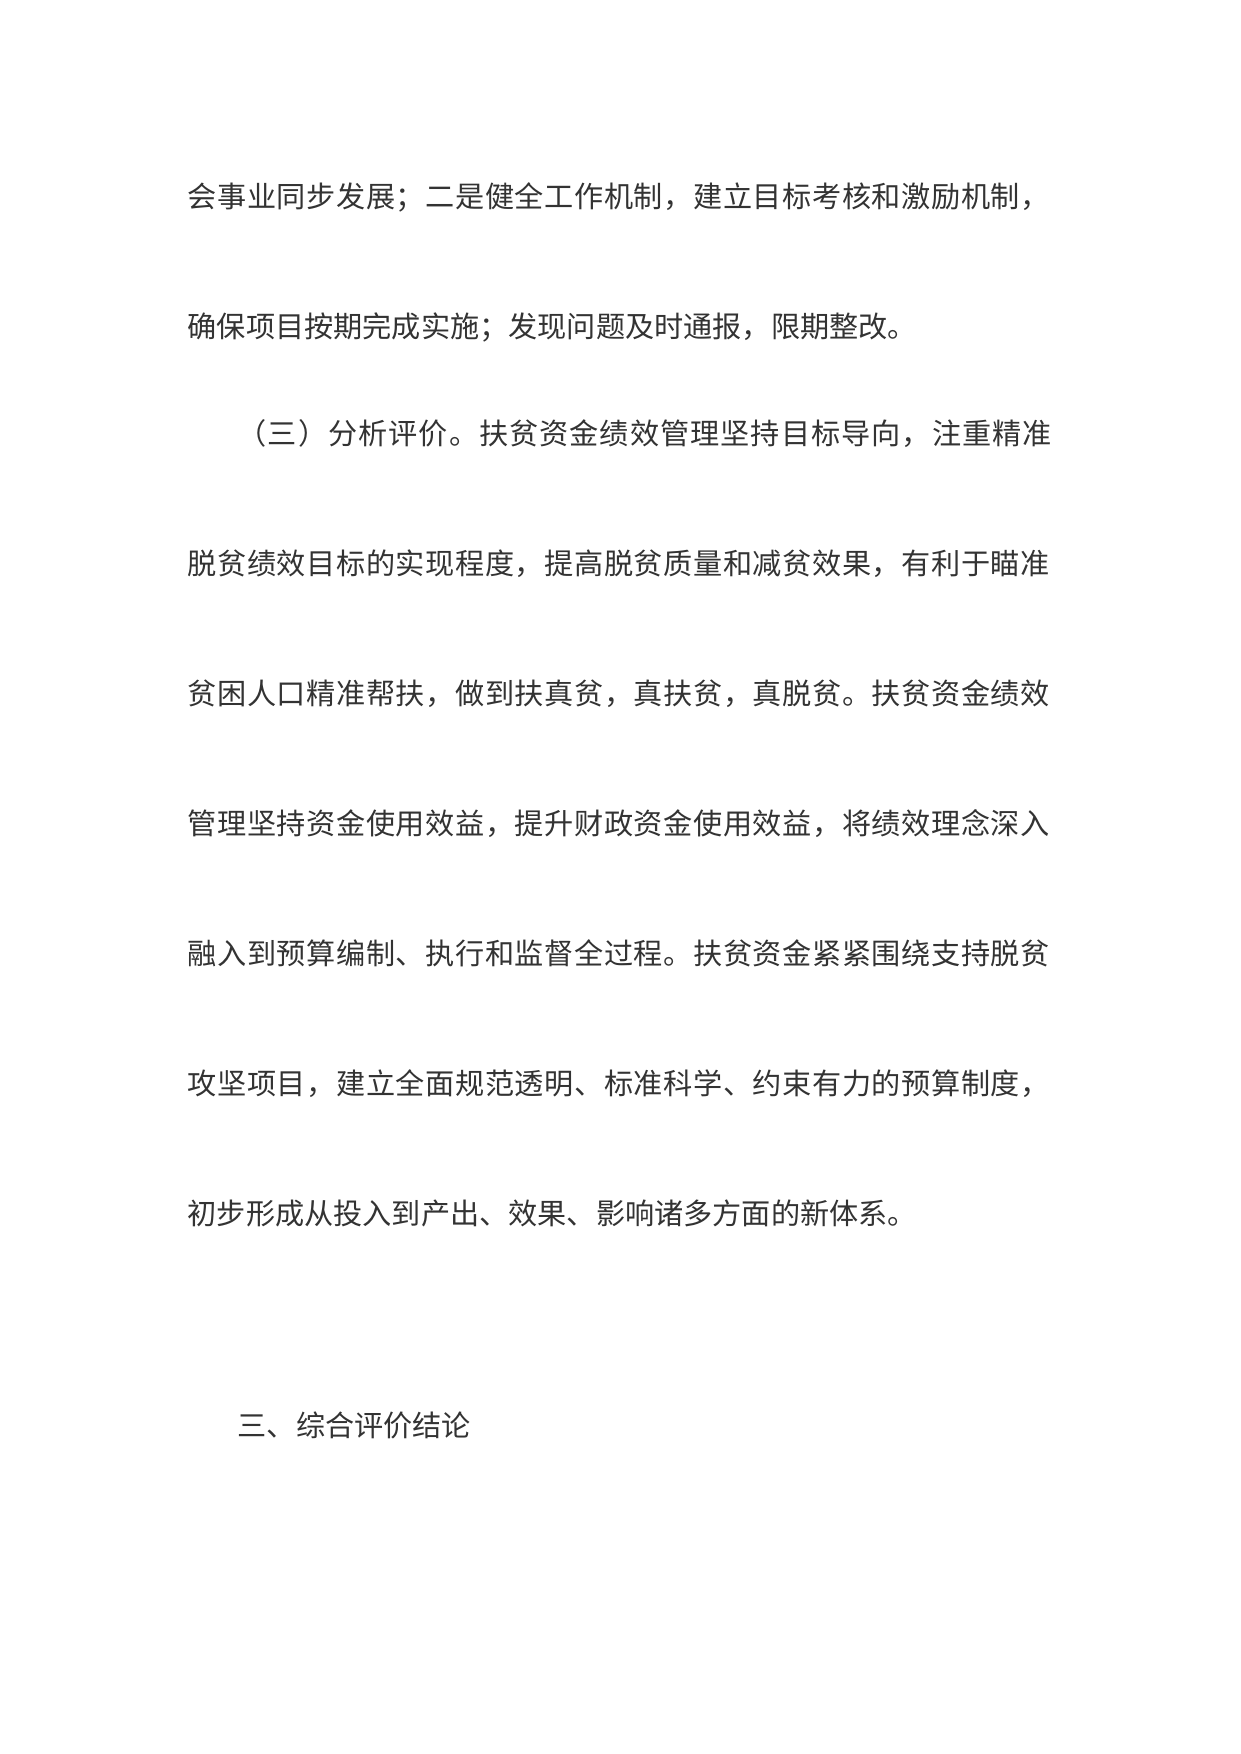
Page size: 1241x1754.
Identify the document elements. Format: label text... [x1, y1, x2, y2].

text （三）分析评价。扶贫资金绩效管理坚持目标导向，注重精准脱贫绩效目标的实现程度，提高脱贫质量和减贫效果，有利于瞄准贫困人口精准帮扶，做到扶真贫，真扶贫，真脱贫。扶贫资金绩效管理坚持资金使用效益，提升财政资金使用效益，将绩效理念深入融入到预算编制、执行和监督全过程。扶贫资金紧紧围绕支持脱贫攻坚项目，建立全面规范透明、标准科学、约束有力的预算制度，初步形成从投入到产出、效果、影响诸多方面的新体系。 [187, 399, 1053, 1244]
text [187, 162, 1053, 357]
text 三、综合评价结论 [187, 1391, 1053, 1456]
